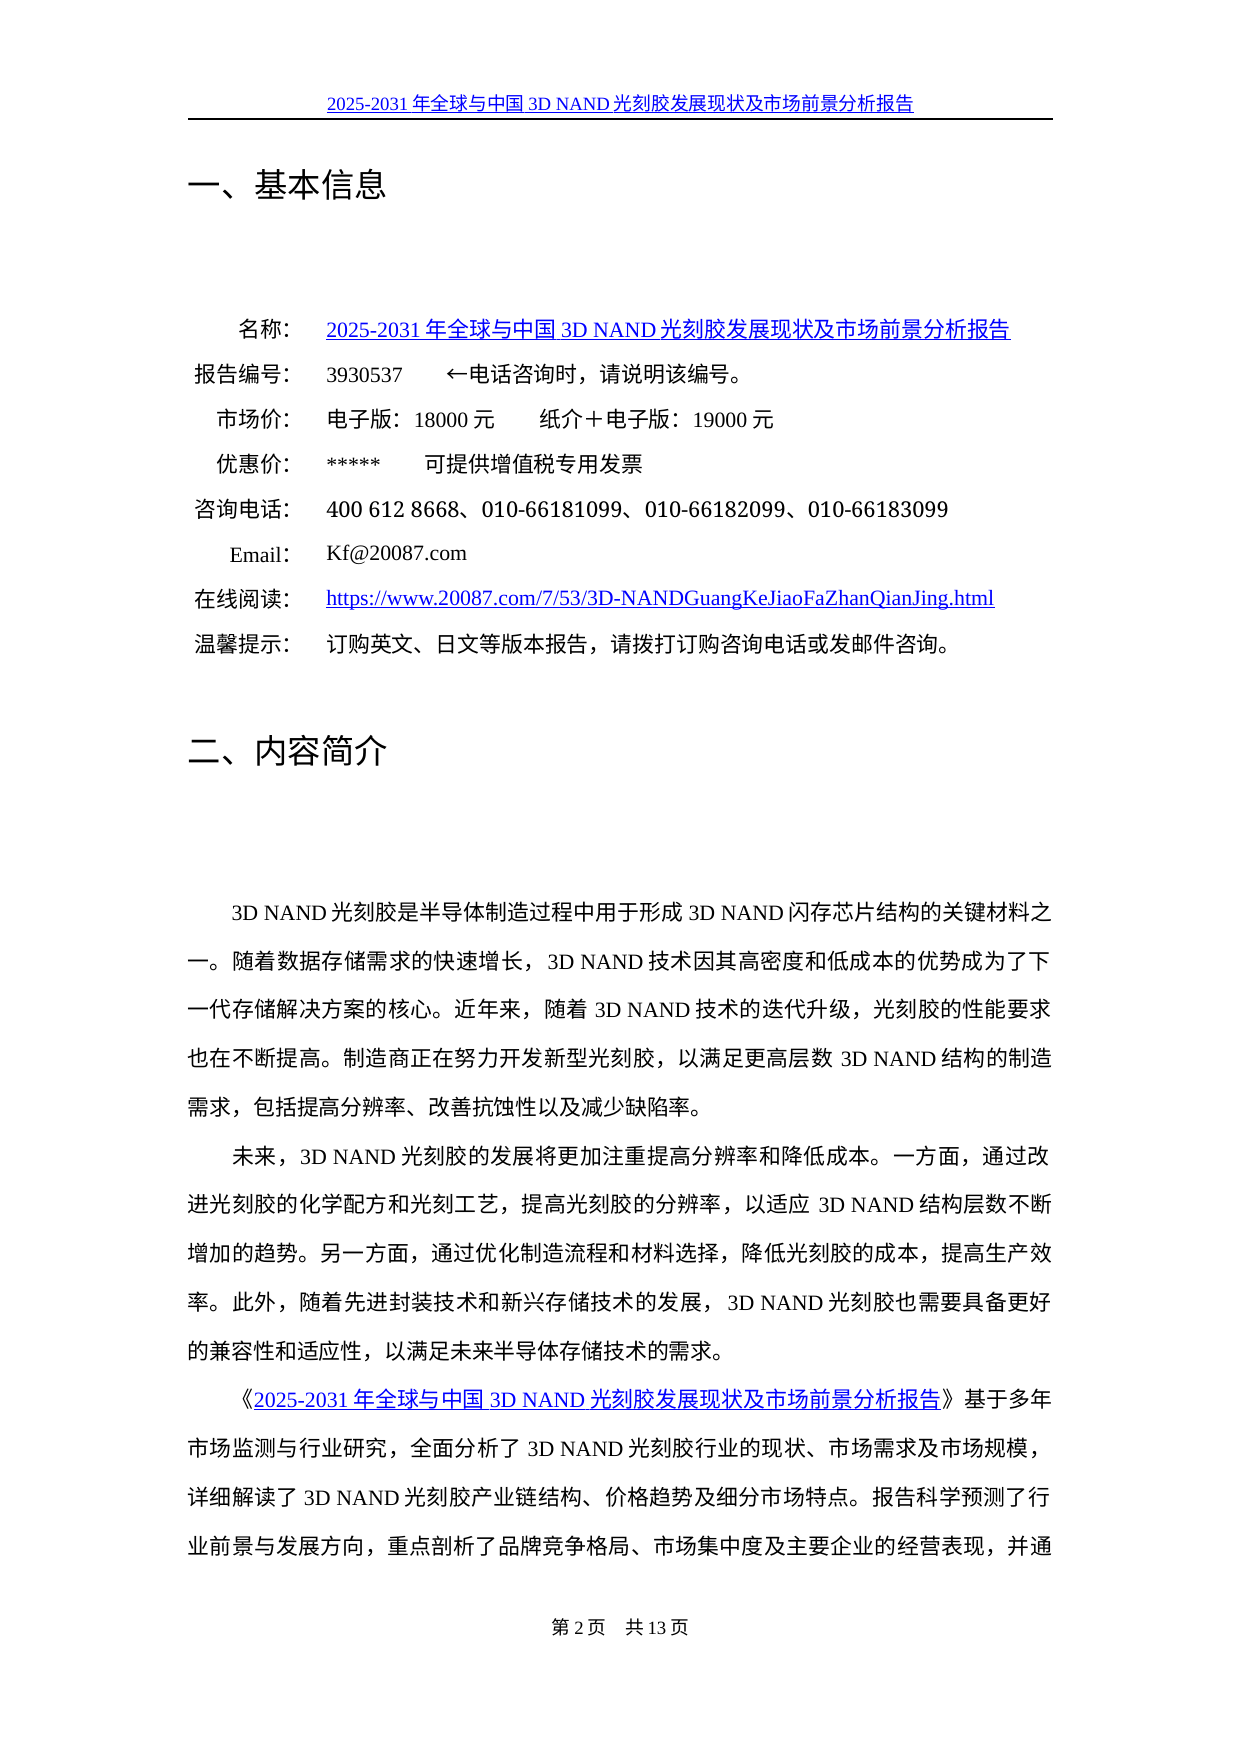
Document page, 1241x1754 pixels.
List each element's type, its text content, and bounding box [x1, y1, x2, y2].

table_cell 温馨提示： [167, 627, 315, 672]
table_cell 市场价： [167, 402, 315, 447]
table_cell [315, 582, 1073, 627]
table_cell 3930537 ←电话咨询时，请说明该编号。 [315, 357, 1073, 402]
title 二、内容简介 [187, 717, 1053, 782]
table_cell 在线阅读： [167, 582, 315, 627]
table_cell Kf@20087.com [315, 537, 1073, 582]
table_cell 咨询电话： [167, 492, 315, 537]
table_cell 报告编号： [167, 357, 315, 402]
table_cell ***** 可提供增值税专用发票 [315, 447, 1073, 492]
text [187, 894, 1053, 1561]
table_cell 电子版：18000 元 纸介＋电子版：19000 元 [315, 402, 1073, 447]
title 一、基本信息 [187, 150, 1053, 215]
table_cell 订购英文、日文等版本报告，请拨打订购咨询电话或发邮件咨询。 [315, 627, 1073, 672]
table_cell Email： [167, 537, 315, 582]
table_header 2025-2031年全球与中国3D NAND光刻胶发展现状及市场前景分析报告 [315, 312, 1073, 357]
table_cell 优惠价： [167, 447, 315, 492]
table_header 名称： [167, 312, 315, 357]
table_cell 400 612 8668、010-66181099、010-66182099、010-66183099 [315, 492, 1073, 537]
